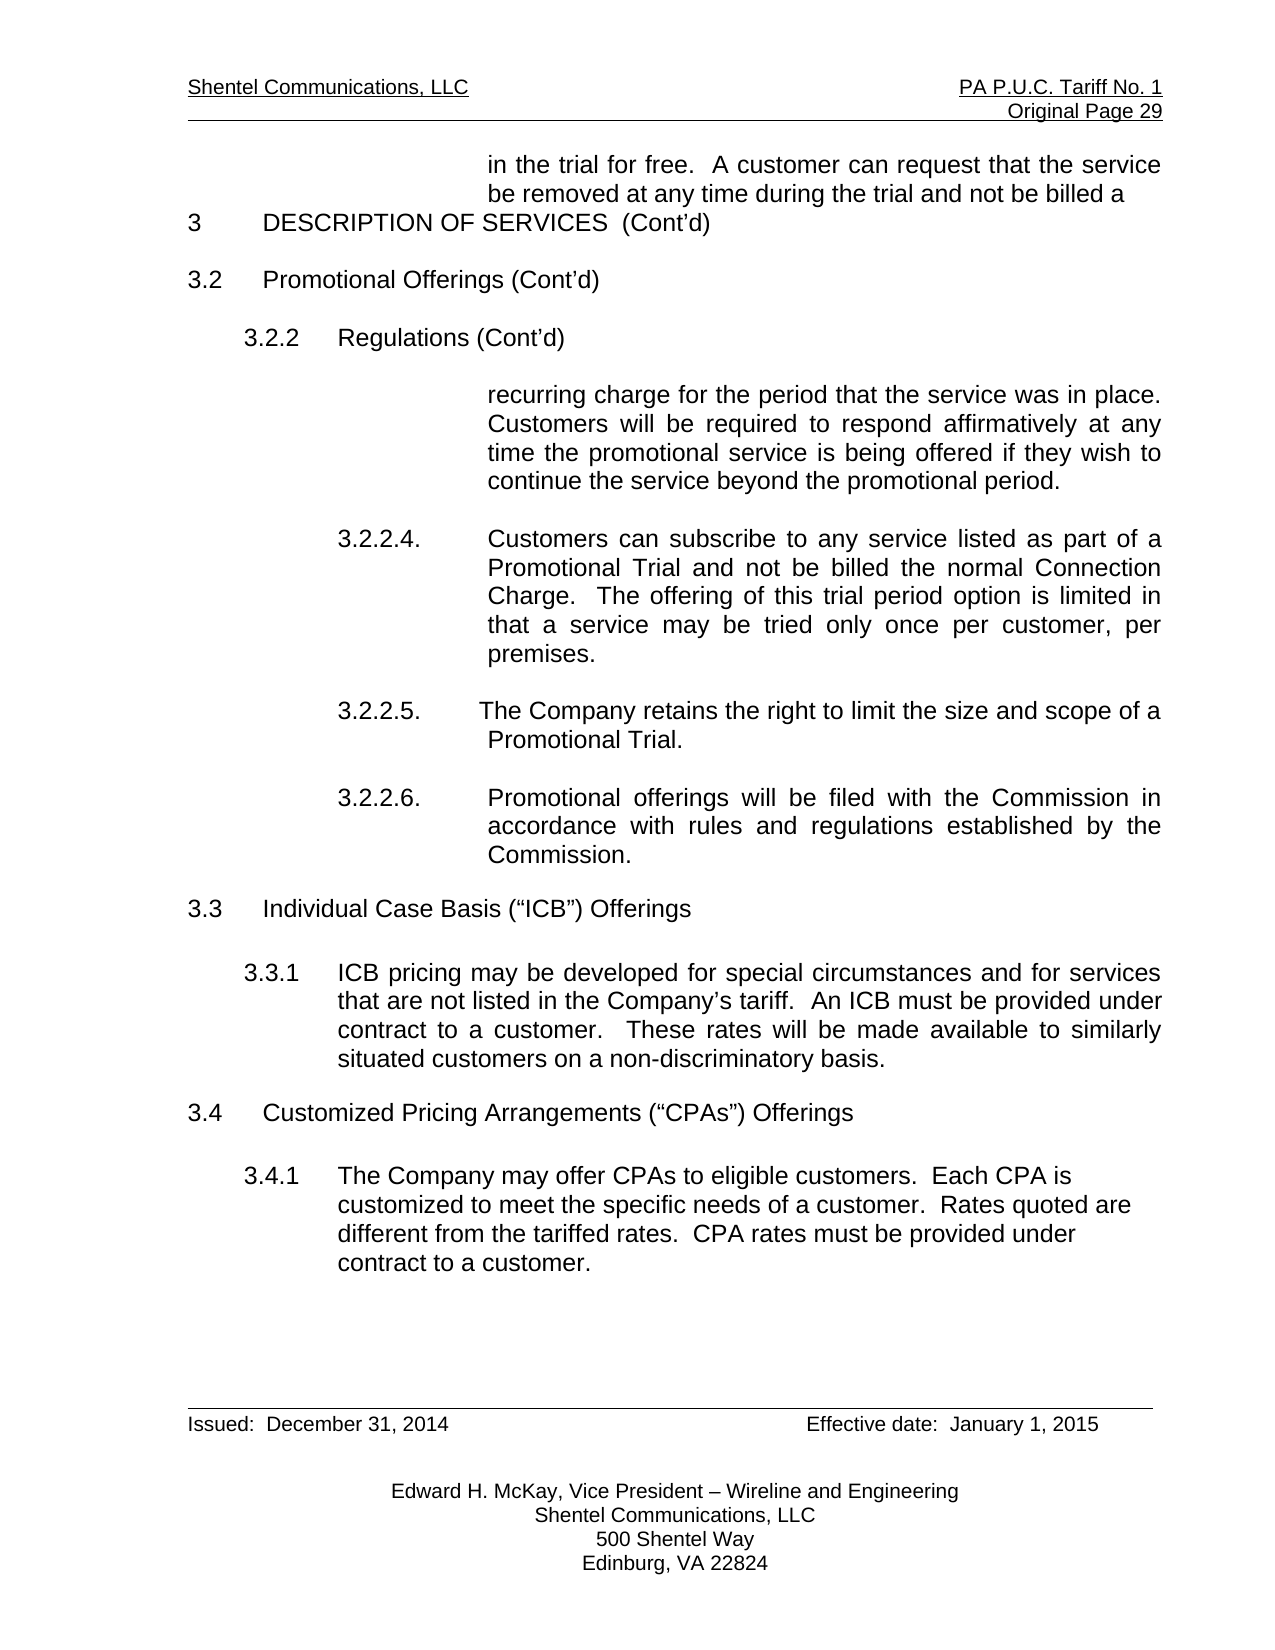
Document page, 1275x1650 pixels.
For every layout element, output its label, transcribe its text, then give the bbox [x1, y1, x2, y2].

text 3.2.2.5. The Company retains the right to limit the size and scope of a Promotional Trial. [337, 696, 1162, 754]
text 3.3.1 ICB pricing may be developed for special circumstances and for services that are not listed in the Company’s tariff. An ICB must be provided under contract to a customer. These rates will be made available to similarly situated customers on a non-discriminatory basis. [244, 957, 1162, 1072]
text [337, 150, 1162, 207]
text 3 DESCRIPTION OF SERVICES (Cont’d) [187, 207, 1162, 236]
text 3.2 Promotional Offerings (Cont’d) [187, 265, 1162, 294]
text 3.2.2 Regulations (Cont’d) [244, 322, 1162, 351]
text recurring charge for the period that the service was in place. Customers will be required to respond affirmatively at any time the promotional service is being offered if they wish to continue the service beyond the promotional period. [487, 380, 1162, 495]
text 3.4.1 The Company may offer CPAs to eligible customers. Each CPA is customized to meet the specific needs of a customer. Rates quoted are different from the tariffed rates. CPA rates must be provided under contract to a customer. [244, 1161, 1162, 1276]
text 3.2.2.4. Customers can subscribe to any service listed as part of a Promotional Trial and not be billed the normal Connection Charge. The offering of this trial period option is limited in that a service may be tried only once per customer, per premises. [337, 524, 1162, 667]
subtitle 3.3 Individual Case Basis (“ICB”) Offerings [187, 894, 1162, 922]
text 3.2.2.6. Promotional offerings will be filed with the Commission in accordance with rules and regulations established by the Commission. [337, 782, 1162, 869]
subtitle 3.4 Customized Pricing Arrangements (“CPAs”) Offerings [187, 1097, 1162, 1126]
